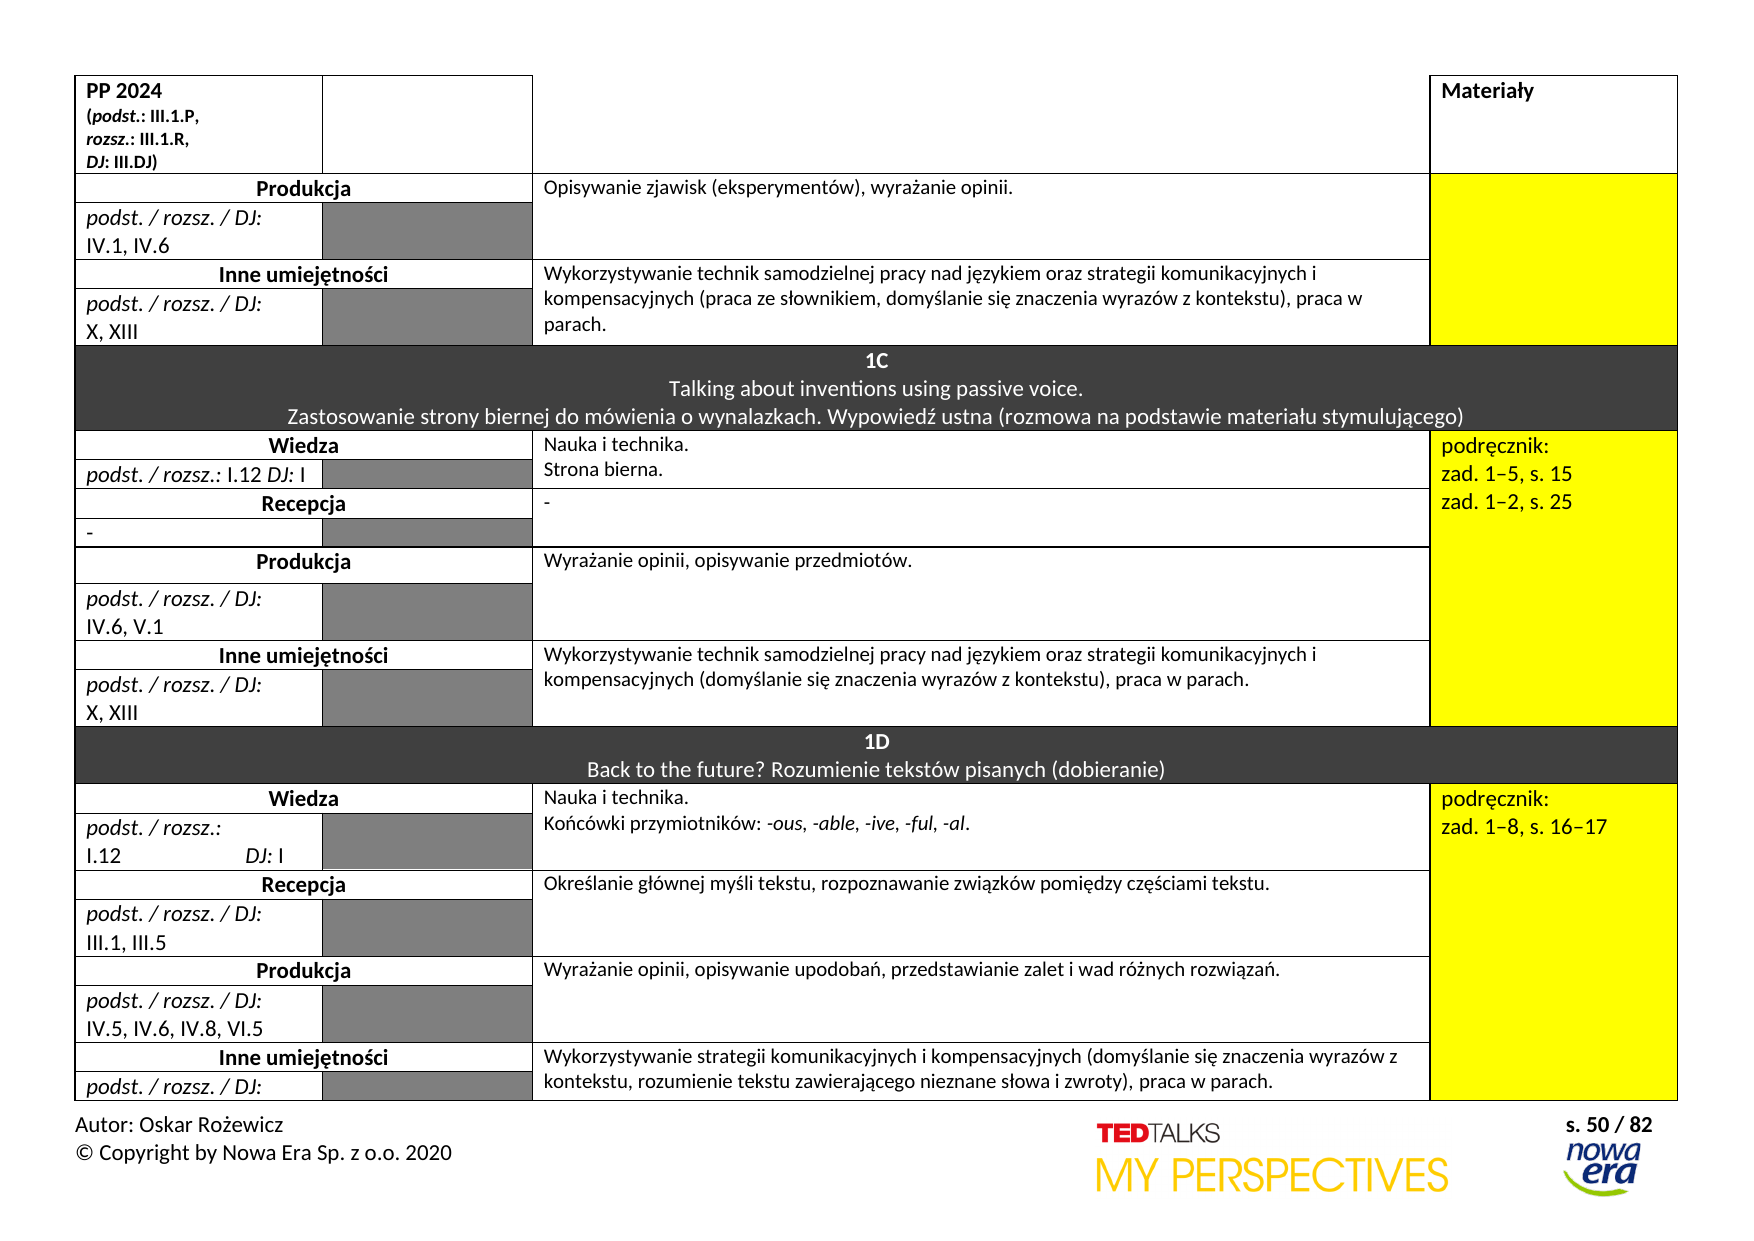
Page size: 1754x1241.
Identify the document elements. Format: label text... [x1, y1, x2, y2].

table_cell Recepcja [76, 871, 532, 898]
table_cell [323, 460, 532, 488]
table_cell podręcznik: zad. 1–8, s. 16–17 [1431, 784, 1677, 1100]
table_cell Nauka i technika. Strona bierna. [533, 431, 1429, 488]
table_cell [323, 986, 532, 1042]
table_cell Recepcja [76, 489, 532, 517]
table_cell Inne umiejętności [76, 260, 532, 288]
picture [1562, 1142, 1641, 1197]
table_cell Wykorzystywanie technik samodzielnej pracy nad językiem oraz strategii komunikacyjnych i kompensacyjnych (domyślanie się znaczenia wyrazów z kontekstu), praca w parach. [533, 641, 1429, 726]
table_cell Opisywanie zjawisk (eksperymentów), wyrażanie opinii. [533, 174, 1429, 259]
table_cell [323, 203, 532, 259]
table_header [533, 75, 1429, 173]
table_cell 1C Talking about inventions using passive voice. Zastosowanie strony biernej do mówienia o wynalazkach. Wypowiedź ustna (rozmowa na podstawie materiału stymulującego) [76, 346, 1677, 430]
table_cell - [76, 519, 322, 546]
table_cell podst. / rozsz. / DJ: X, XIII [76, 289, 322, 345]
table_cell podręcznik: zad. 1–5, s. 15 zad. 1–2, s. 25 [1431, 431, 1677, 726]
table_cell - [533, 489, 1429, 546]
table_cell [323, 289, 532, 345]
table_cell podst. / rozsz. / DJ: X, XIII [76, 1072, 322, 1100]
table_cell podst. / rozsz. / DJ: X, XIII [76, 670, 322, 726]
table_header PP 2024 (podst.: III.1.P, rozsz.: III.1.R, DJ: III.DJ) [76, 76, 322, 173]
table_cell Wiedza [76, 784, 532, 812]
table_cell podst. / rozsz. / DJ: IV.5, IV.6, IV.8, VI.5 [76, 986, 322, 1042]
table_cell podst. / rozsz. / DJ: IV.1, IV.6 [76, 203, 322, 259]
table_cell [323, 900, 532, 956]
table_cell podst. / rozsz.: I.12 DJ: I [76, 460, 322, 488]
table_header [323, 76, 532, 173]
table_cell Produkcja [76, 548, 532, 583]
table_cell Wyrażanie opinii, opisywanie przedmiotów. [533, 548, 1429, 640]
table_cell [323, 1072, 532, 1100]
table_cell Inne umiejętności [76, 641, 532, 669]
table_cell [323, 584, 532, 640]
table_cell podst. / rozsz. / DJ: IV.6, V.1 [76, 584, 322, 640]
table_cell podst. / rozsz.: I.12 DJ: I [76, 814, 322, 869]
table_cell Inne umiejętności [76, 1043, 532, 1071]
table_cell Wykorzystywanie technik samodzielnej pracy nad językiem oraz strategii komunikacyjnych i kompensacyjnych (praca ze słownikiem, domyślanie się znaczenia wyrazów z kontekstu), praca w parach. [533, 260, 1429, 345]
table_cell [323, 814, 532, 869]
table_cell 1D Back to the future? Rozumienie tekstów pisanych (dobieranie) [76, 727, 1677, 783]
table_cell Nauka i technika. Końcówki przymiotników: -ous, -able, -ive, -ful, -al. [533, 784, 1429, 869]
table_cell Wyrażanie opinii, opisywanie upodobań, przedstawianie zalet i wad różnych rozwiązań. [533, 957, 1429, 1042]
table_cell [323, 670, 532, 726]
table_cell Określanie głównej myśli tekstu, rozpoznawanie związków pomiędzy częściami tekstu. [533, 871, 1429, 956]
table_cell Produkcja [76, 957, 532, 985]
table_cell podst. / rozsz. / DJ: III.1, III.5 [76, 900, 322, 956]
table_header Materiały [1431, 76, 1677, 173]
picture [1094, 1117, 1452, 1199]
table_cell Produkcja [76, 174, 532, 202]
table_cell Wiedza [76, 431, 532, 459]
table_cell Wykorzystywanie strategii komunikacyjnych i kompensacyjnych (domyślanie się znaczenia wyrazów z kontekstu, rozumienie tekstu zawierającego nieznane słowa i zwroty), praca w parach. [533, 1043, 1429, 1100]
table_cell [323, 519, 532, 546]
